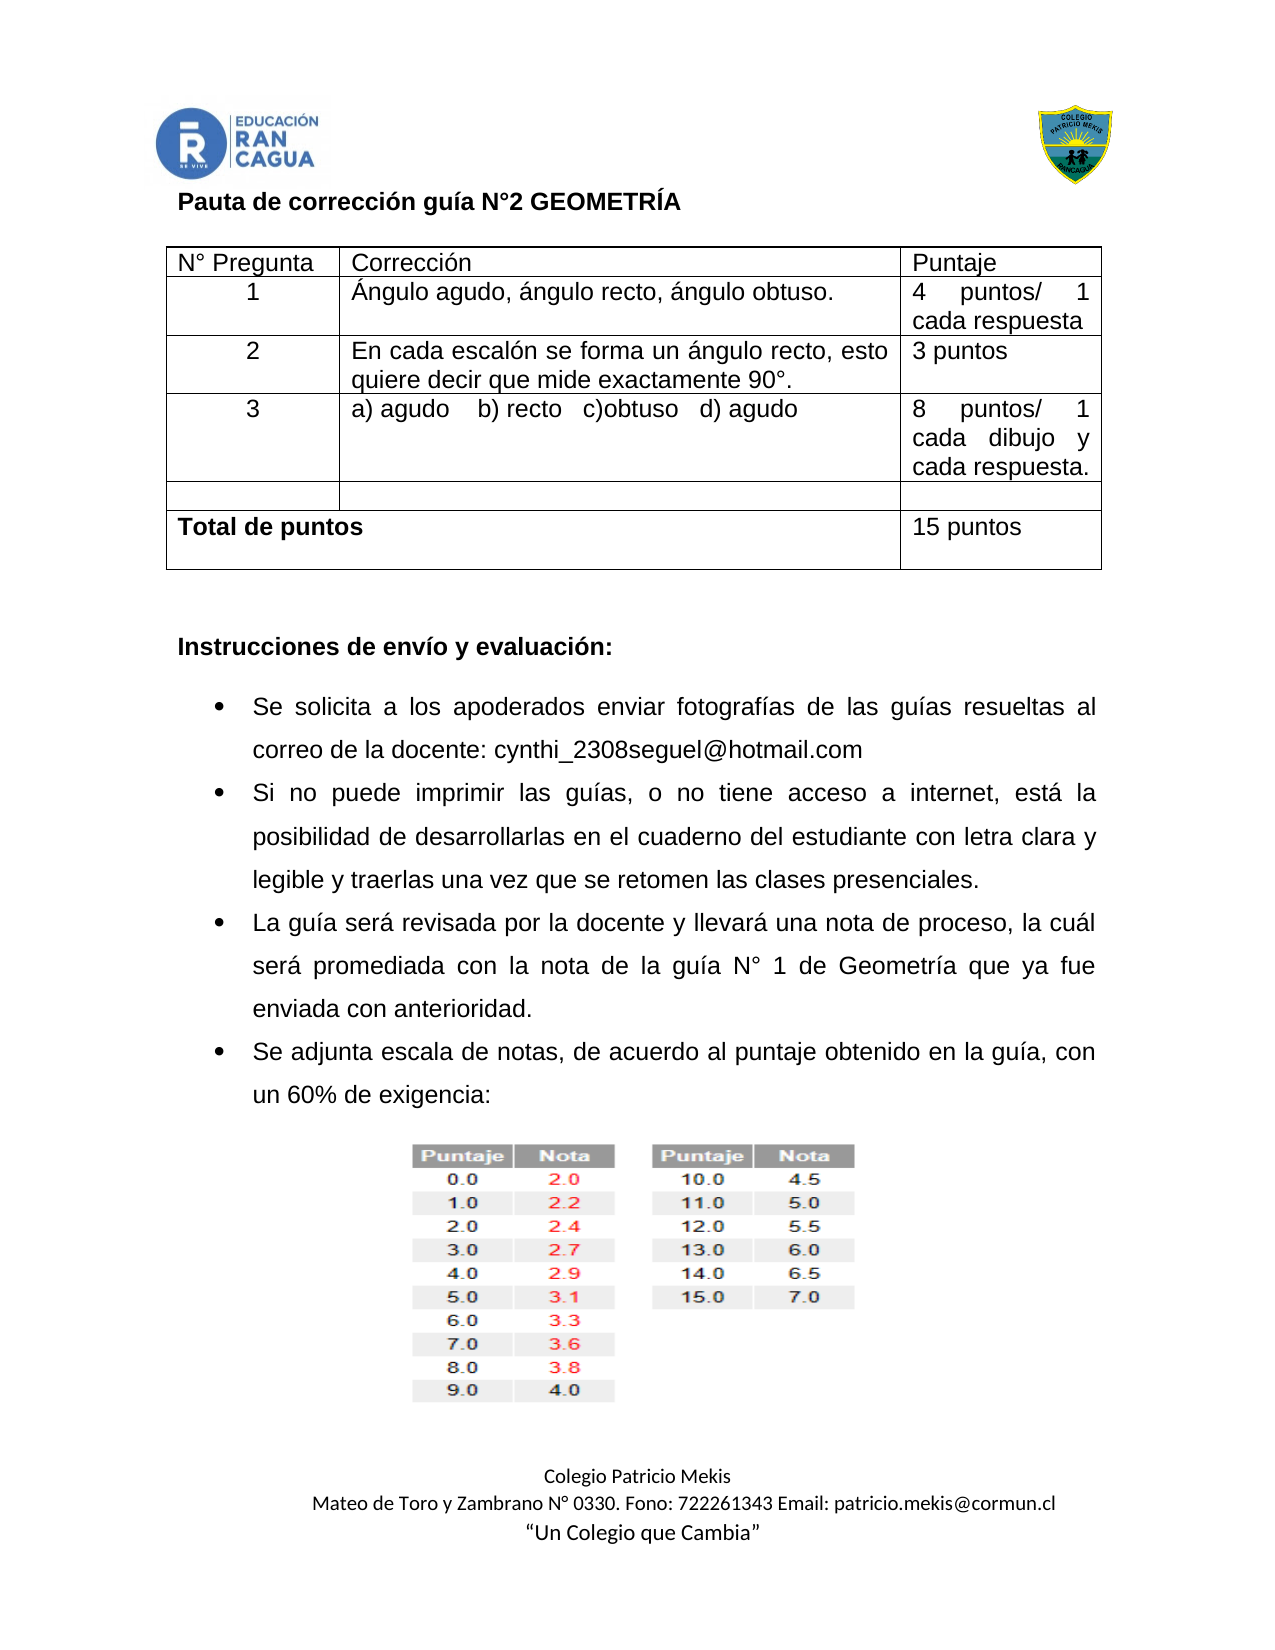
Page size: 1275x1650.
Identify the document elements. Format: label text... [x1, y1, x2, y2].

text Instrucciones de envío y evaluación: [177, 632, 1098, 661]
table_cell 8 puntos/ 1 cada dibujo y cada respuesta. [901, 394, 1101, 481]
table_cell Total de puntos [167, 511, 900, 569]
table_header Corrección [340, 248, 900, 276]
table_cell [340, 482, 900, 510]
table_cell a) agudo b) recto c)obtuso d) agudo [340, 394, 900, 481]
table_cell 1 [167, 277, 339, 335]
table_cell Ángulo agudo, ángulo recto, ángulo obtuso. [340, 277, 900, 335]
table_cell 15 puntos [901, 511, 1101, 569]
table_cell 3 [167, 394, 339, 481]
text Pauta de corrección guía N°2 GEOMETRÍA [177, 187, 1098, 215]
table_cell 4 puntos/ 1 cada respuesta [901, 277, 1101, 335]
table_cell 3 puntos [901, 336, 1101, 393]
list Se solicita a los apoderados enviar fotografías de las guías resueltas al correo de la docente: cynthi_2308seguel@hotmail.com [215, 692, 1098, 764]
table_header Puntaje [901, 248, 1101, 276]
picture [404, 1140, 871, 1418]
list Se adjunta escala de notas, de acuerdo al puntaje obtenido en la guía, con un 60% de exigencia: [215, 1037, 1098, 1109]
table_cell 2 [167, 336, 339, 393]
list La guía será revisada por la docente y llevará una nota de proceso, la cuál será promediada con la nota de la guía N° 1 de Geometría que ya fue enviada con anterioridad. [215, 908, 1098, 1023]
picture [1032, 94, 1119, 190]
picture [143, 95, 331, 190]
table_cell [167, 482, 339, 510]
table_cell En cada escalón se forma un ángulo recto, esto quiere decir que mide exactamente 90°. [340, 336, 900, 393]
list Si no puede imprimir las guías, o no tiene acceso a internet, está la posibilidad de desarrollarlas en el cuaderno del estudiante con letra clara y legible y traerlas una vez que se retomen las clases presenciales. [215, 778, 1098, 893]
table_header N° Pregunta [167, 248, 339, 276]
table_cell [901, 482, 1101, 510]
